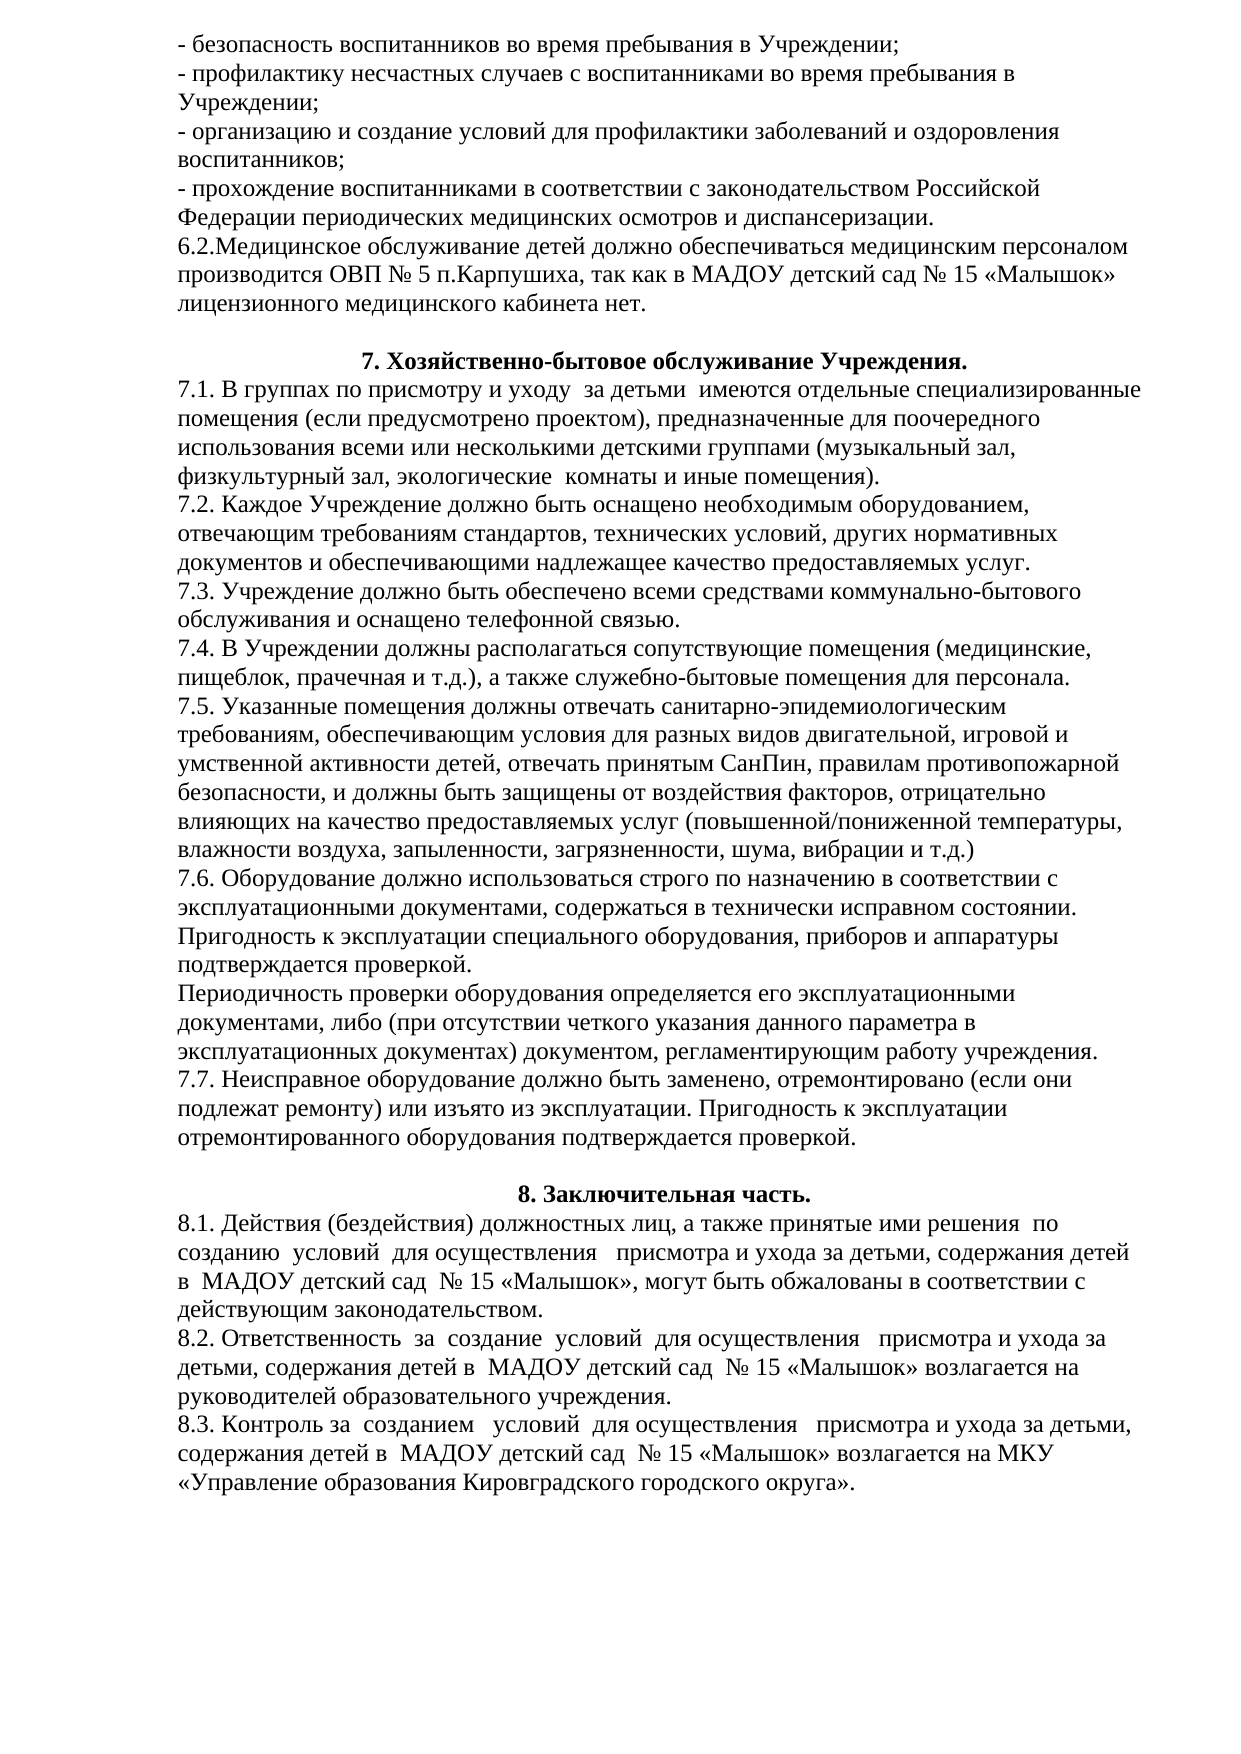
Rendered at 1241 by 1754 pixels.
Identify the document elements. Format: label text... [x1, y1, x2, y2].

text 8.3. Контроль за созданием условий для осуществления присмотра и ухода за детьми, содержания детей в МАДОУ детский сад № 15 «Малышок» возлагается на МКУ «Управление образования Кировградского городского округа». [177, 1409, 1152, 1496]
text 7.5. Указанные помещения должны отвечать санитарно-эпидемиологическим требованиям, обеспечивающим условия для разных видов двигательной, игровой и умственной активности детей, отвечать принятым СанПин, правилам противопожарной безопасности, и должны быть защищены от воздействия факторов, отрицательно влияющих на качество предоставляемых услуг (повышенной/пониженной температуры, влажности воздуха, запыленности, загрязненности, шума, вибрации и т.д.) [177, 691, 1152, 863]
text 7.4. В Учреждении должны располагаться сопутствующие помещения (медицинские, пищеблок, прачечная и т.д.), а также служебно-бытовые помещения для персонала. [177, 633, 1152, 691]
text 7.3. Учреждение должно быть обеспечено всеми средствами коммунально-бытового обслуживания и оснащено телефонной связью. [177, 576, 1152, 633]
text Периодичность проверки оборудования определяется его эксплуатационными документами, либо (при отсутствии четкого указания данного параметра в эксплуатационных документах) документом, регламентирующим работу учреждения. [177, 978, 1152, 1064]
text - безопасность воспитанников во время пребывания в Учреждении; [177, 29, 1152, 58]
text 8.2. Ответственность за создание условий для осуществления присмотра и ухода за детьми, содержания детей в МАДОУ детский сад № 15 «Малышок» возлагается на руководителей образовательного учреждения. [177, 1323, 1152, 1409]
text 7.6. Оборудование должно использоваться строго по назначению в соответствии с эксплуатационными документами, содержаться в технически исправном состоянии. Пригодность к эксплуатации специального оборудования, приборов и аппаратуры подтверждается проверкой. [177, 863, 1152, 978]
text - профилактику несчастных случаев с воспитанниками во время пребывания в Учреждении; [177, 58, 1152, 116]
text 7.1. В группах по присмотру и уходу за детьми имеются отдельные специализированные помещения (если предусмотрено проектом), предназначенные для поочередного использования всеми или несколькими детскими группами (музыкальный зал, физкультурный зал, экологические комнаты и иные помещения). [177, 374, 1152, 489]
text 7.2. Каждое Учреждение должно быть оснащено необходимым оборудованием, отвечающим требованиям стандартов, технических условий, других нормативных документов и обеспечивающими надлежащее качество предоставляемых услуг. [177, 489, 1152, 576]
text 7. Хозяйственно-бытовое обслуживание Учреждения. [177, 346, 1152, 374]
text 8.1. Действия (бездействия) должностных лиц, а также принятые ими решения по созданию условий для осуществления присмотра и ухода за детьми, содержания детей в МАДОУ детский сад № 15 «Малышок», могут быть обжалованы в соответствии с действующим законодательством. [177, 1208, 1152, 1323]
text - организацию и создание условий для профилактики заболеваний и оздоровления воспитанников; [177, 116, 1152, 173]
text - прохождение воспитанниками в соответствии с законодательством Российской Федерации периодических медицинских осмотров и диспансеризации. [177, 173, 1152, 231]
text 7.7. Неисправное оборудование должно быть заменено, отремонтировано (если они подлежат ремонту) или изъято из эксплуатации. Пригодность к эксплуатации отремонтированного оборудования подтверждается проверкой. [177, 1064, 1152, 1151]
text 8. Заключительная часть. [177, 1179, 1152, 1208]
text 6.2.Медицинское обслуживание детей должно обеспечиваться медицинским персоналом производится ОВП № 5 п.Карпушиха, так как в МАДОУ детский сад № 15 «Малышок» лицензионного медицинского кабинета нет. [177, 231, 1152, 317]
